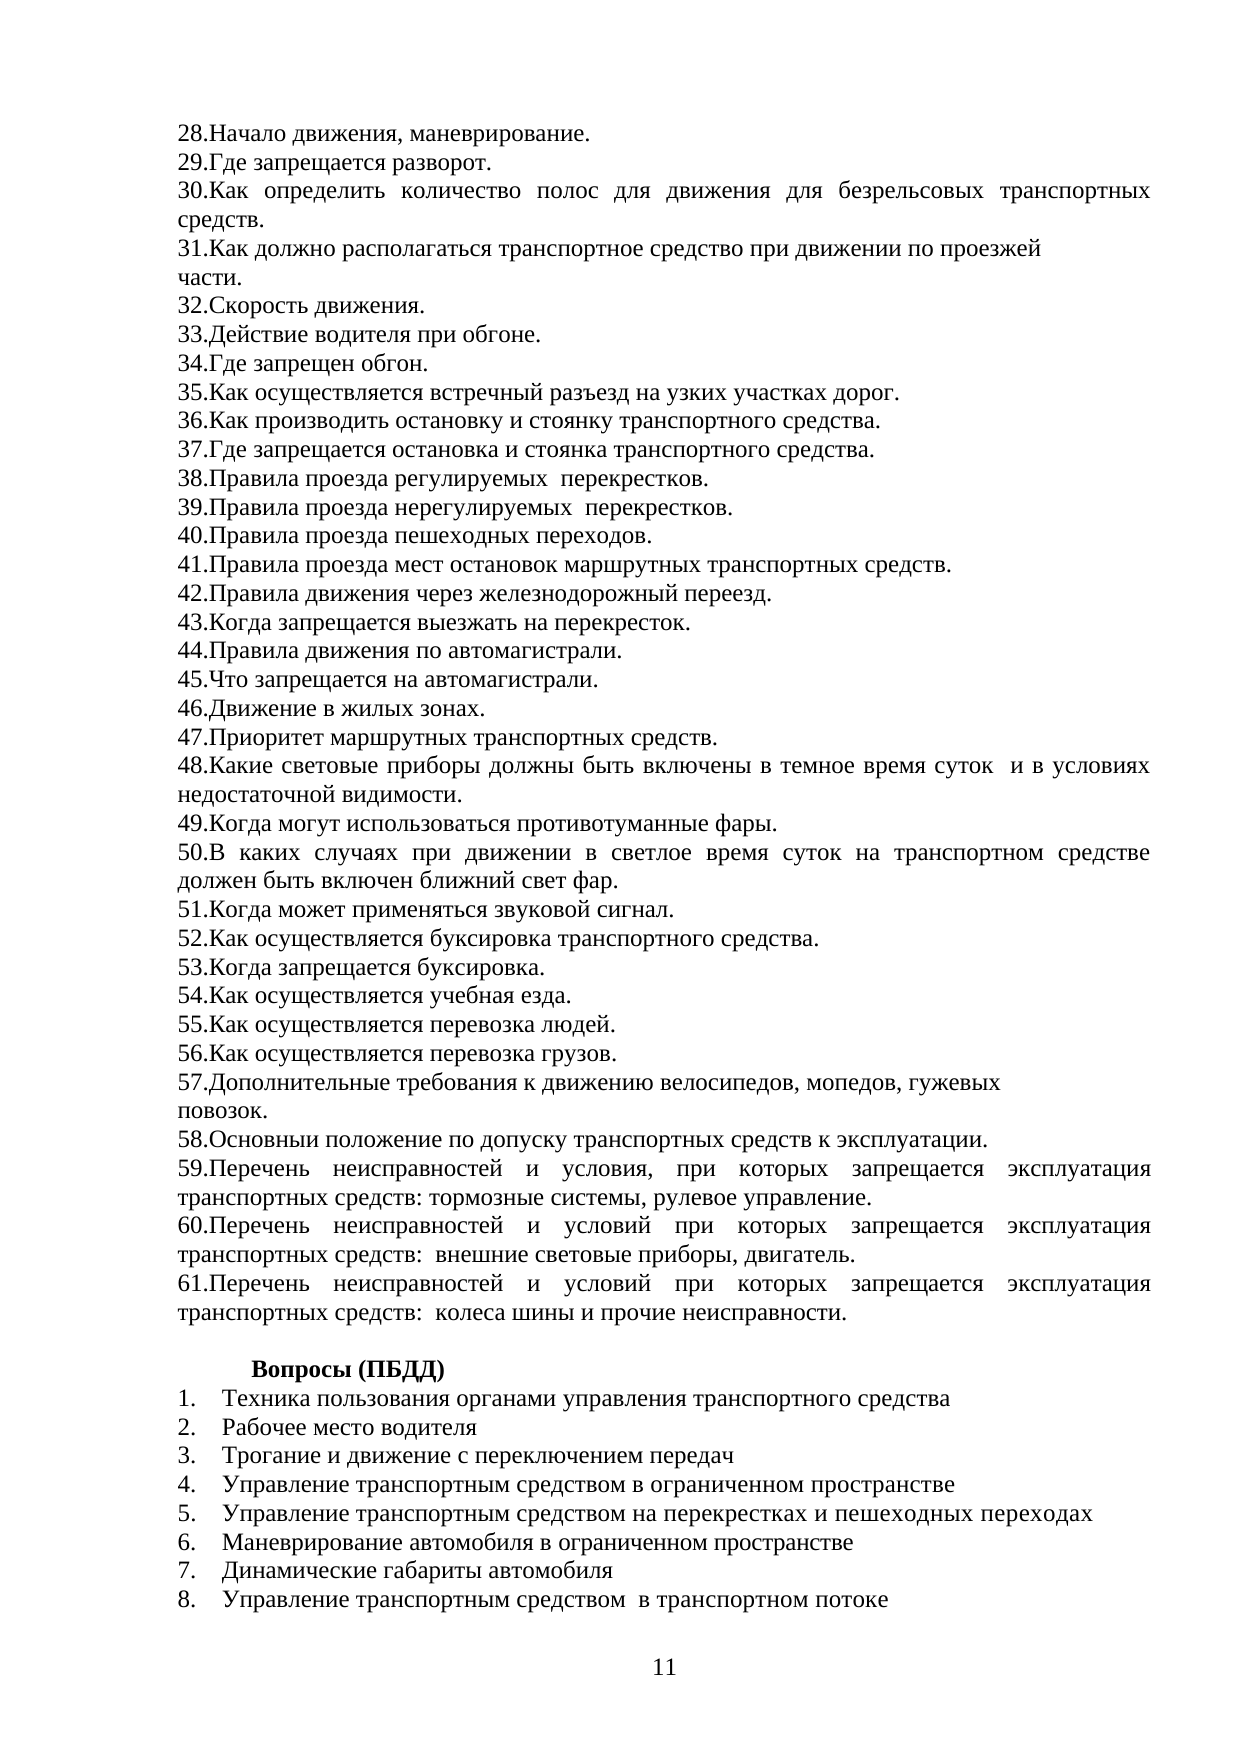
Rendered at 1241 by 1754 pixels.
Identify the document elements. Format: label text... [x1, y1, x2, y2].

text 34.Где запрещен обгон. [177, 348, 1152, 377]
text 53.Когда запрещается буксировка. [177, 952, 1152, 981]
text 38.Правила проезда регулируемых перекрестков. [177, 463, 1152, 492]
text 41.Правила проезда мест остановок маршрутных транспортных средств. [177, 549, 1152, 578]
text 58.Основныи положение по допуску транспортных средств к эксплуатации. [177, 1124, 1152, 1153]
list Управление транспортным средством на перекрестках и пешеходных переходах [177, 1498, 1152, 1527]
text 44.Правила движения по автомагистрали. [177, 636, 1152, 664]
list Управление транспортным средством в ограниченном пространстве [177, 1469, 1152, 1498]
text 47.Приоритет маршрутных транспортных средств. [177, 722, 1152, 751]
text 48.Какие световые приборы должны быть включены в темное время суток и в условиях недостаточной видимости. [177, 751, 1152, 808]
text 39.Правила проезда нерегулируемых перекрестков. [177, 492, 1152, 521]
text части. [177, 262, 1152, 291]
list Техника пользования органами управления транспортного средства [177, 1383, 1152, 1412]
text 49.Когда могут использоваться противотуманные фары. [177, 808, 1152, 837]
text 40.Правила проезда пешеходных переходов. [177, 521, 1152, 549]
text 54.Как осуществляется учебная езда. [177, 981, 1152, 1009]
text 60.Перечень неисправностей и условий при которых запрещается эксплуатация транспортных средств: внешние световые приборы, двигатель. [177, 1211, 1152, 1268]
text 36.Как производить остановку и стоянку транспортного средства. [177, 406, 1152, 434]
text 56.Как осуществляется перевозка грузов. [177, 1038, 1152, 1067]
list Рабочее место водителя [177, 1412, 1152, 1441]
text 46.Движение в жилых зонах. [177, 693, 1152, 722]
text 43.Когда запрещается выезжать на перекресток. [177, 607, 1152, 636]
text 32.Скорость движения. [177, 291, 1152, 319]
text 30.Как определить количество полос для движения для безрельсовых транспортных средств. [177, 176, 1152, 233]
text 29.Где запрещается разворот. [177, 147, 1152, 176]
text 50.В каких случаях при движении в светлое время суток на транспортном средстве должен быть включен ближний свет фар. [177, 837, 1152, 894]
text повозок. [177, 1096, 1152, 1124]
text 55.Как осуществляется перевозка людей. [177, 1009, 1152, 1038]
text 45.Что запрещается на автомагистрали. [177, 664, 1152, 693]
text 31.Как должно располагаться транспортное средство при движении по проезжей [177, 233, 1152, 262]
text 33.Действие водителя при обгоне. [177, 319, 1152, 348]
text 57.Дополнительные требования к движению велосипедов, мопедов, гужевых [177, 1067, 1152, 1096]
text 28.Начало движения, маневрирование. [177, 118, 1152, 147]
text 42.Правила движения через железнодорожный переезд. [177, 578, 1152, 607]
list Маневрирование автомобиля в ограниченном пространстве [177, 1527, 1152, 1556]
list Управление транспортным средством в транспортном потоке [177, 1584, 1152, 1613]
text Вопросы (ПБДД) [177, 1354, 1152, 1383]
text 51.Когда может применяться звуковой сигнал. [177, 894, 1152, 923]
text 35.Как осуществляется встречный разъезд на узких участках дорог. [177, 377, 1152, 406]
text 59.Перечень неисправностей и условия, при которых запрещается эксплуатация транспортных средств: тормозные системы, рулевое управление. [177, 1153, 1152, 1211]
text 61.Перечень неисправностей и условий при которых запрещается эксплуатация транспортных средств: колеса шины и прочие неисправности. [177, 1268, 1152, 1326]
list Трогание и движение с переключением передач [177, 1441, 1152, 1469]
list Динамические габариты автомобиля [177, 1556, 1152, 1584]
text 37.Где запрещается остановка и стоянка транспортного средства. [177, 434, 1152, 463]
text 52.Как осуществляется буксировка транспортного средства. [177, 923, 1152, 952]
